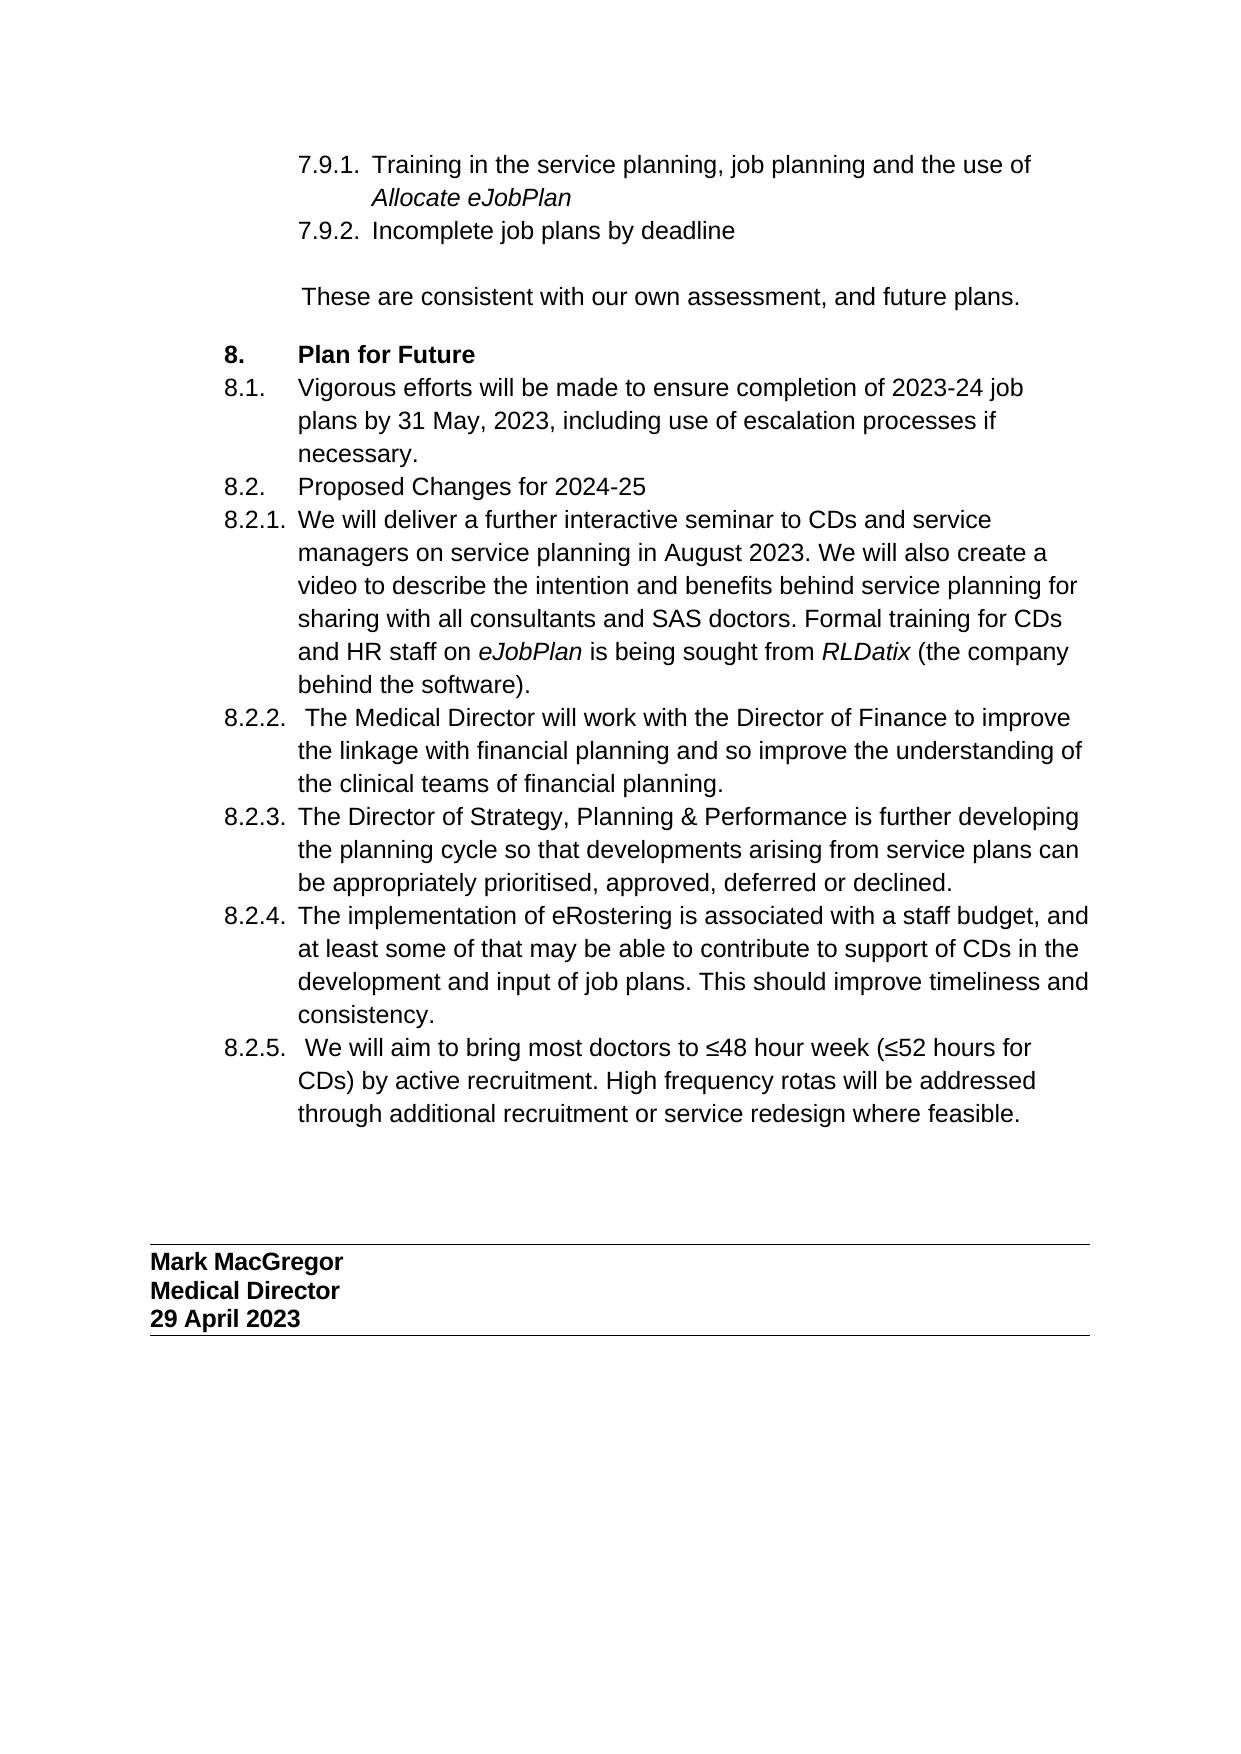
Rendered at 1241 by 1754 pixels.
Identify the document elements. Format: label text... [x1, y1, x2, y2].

list We will aim to bring most doctors to ≤48 hour week (≤52 hours for CDs) by active recruitment. High frequency rotas will be addressed through additional recruitment or service redesign where feasible. [224, 1033, 1090, 1128]
text Medical Director [150, 1276, 1090, 1301]
list The Medical Director will work with the Director of Finance to improve the linkage with financial planning and so improve the understanding of the clinical teams of financial planning. [224, 703, 1090, 798]
text Mark MacGregor [150, 1245, 1090, 1276]
list These are consistent with our own assessment, and future plans. [225, 282, 1090, 311]
list Proposed Changes for 2024-25 [224, 472, 1090, 500]
list Vigorous efforts will be made to ensure completion of 2023-24 job plans by 31 May, 2023, including use of escalation processes if necessary. [224, 373, 1090, 467]
text 29 April 2023 [150, 1301, 1090, 1335]
list Plan for Future [224, 339, 1090, 368]
list Training in the service planning, job planning and the use of Allocate eJobPlan [298, 150, 1090, 212]
list The Director of Strategy, Planning & Performance is further developing the planning cycle so that developments arising from service plans can be appropriately prioritised, approved, deferred or declined. [224, 802, 1090, 897]
list Incomplete job plans by deadline [298, 216, 1090, 245]
list The implementation of eRostering is associated with a staff budget, and at least some of that may be able to contribute to support of CDs in the development and input of job plans. This should improve timeliness and consistency. [224, 901, 1090, 1029]
list We will deliver a further interactive seminar to CDs and service managers on service planning in August 2023. We will also create a video to describe the intention and benefits behind service planning for sharing with all consultants and SAS doctors. Formal training for CDs and HR staff on eJobPlan is being sought from RLDatix (the company behind the software). [224, 505, 1090, 698]
